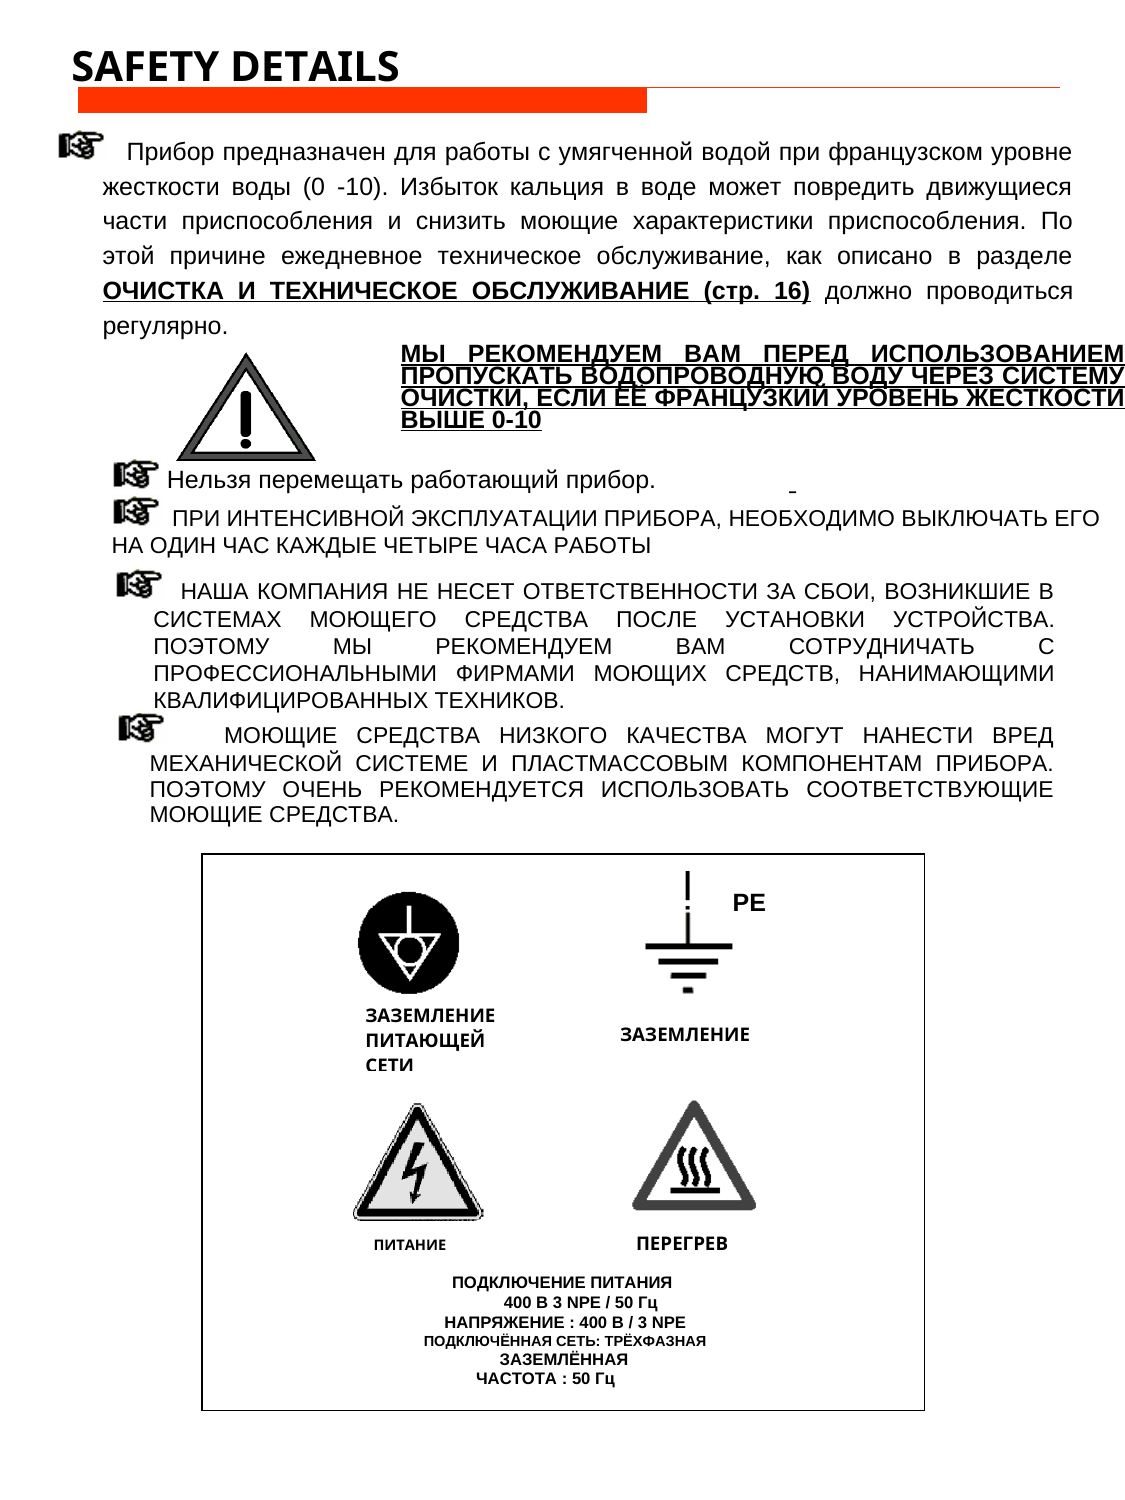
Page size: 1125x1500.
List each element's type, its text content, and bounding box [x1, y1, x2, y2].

text МЫ РЕКОМЕНДУЕМ ВАМ ПЕРЕД ИСПОЛЬЗОВАНИЕМ ПРОПУСКАТЬ ВОДОПРОВОДНУЮ ВОДУ ЧЕРЕЗ СИСТЕМУ ОЧИСТКИ, ЕСЛИ ЕЁ ФРАНЦУЗКИЙ УРОВЕНЬ ЖЕСТКОСТИ ВЫШЕ 0-10 [400, 409, 1125, 433]
text Прибор предназначен для работы с умягченной водой при французском уровне жесткости воды (0 -10). Избыток кальция в воде может повредить движущиеся части приспособления и снизить моющие характеристики приспособления. По этой причине ежедневное техническое обслуживание, как описано в разделе ОЧИСТКА И ТЕХНИЧЕСКОЕ ОБСЛУЖИВАНИЕ (стр. 16) должно проводиться регулярно. [57, 129, 1073, 339]
text Нельзя перемещать работающий прибор. [111, 458, 1125, 495]
text МЫ РЕКОМЕНДУЕМ ВАМ ПЕРЕД ИСПОЛЬЗОВАНИЕМ ПРОПУСКАТЬ ВОДОПРОВОДНУЮ ВОДУ ЧЕРЕЗ СИСТЕМУ ОЧИСТКИ, ЕСЛИ ЕЁ ФРАНЦУЗКИЙ УРОВЕНЬ ЖЕСТКОСТИ ВЫШЕ 0-10 [400, 387, 1125, 408]
picture [0, 0, 1125, 1500]
text МОЮЩИЕ СРЕДСТВА НИЗКОГО КАЧЕСТВА МОГУТ НАНЕСТИ ВРЕД МЕХАНИЧЕСКОЙ СИСТЕМЕ И ПЛАСТМАССОВЫМ КОМПОНЕНТАМ ПРИБОРА. ПОЭТОМУ ОЧЕНЬ РЕКОМЕНДУЕТСЯ ИСПОЛЬЗОВАТЬ СООТВЕТСТВУЮЩИЕ МОЮЩИЕ СРЕДСТВА. [117, 715, 1054, 828]
text МЫ РЕКОМЕНДУЕМ ВАМ ПЕРЕД ИСПОЛЬЗОВАНИЕМ ПРОПУСКАТЬ ВОДОПРОВОДНУЮ ВОДУ ЧЕРЕЗ СИСТЕМУ ОЧИСТКИ, ЕСЛИ ЕЁ ФРАНЦУЗКИЙ УРОВЕНЬ ЖЕСТКОСТИ ВЫШЕ 0-10 [400, 365, 1125, 386]
text ПРИ ИНТЕНСИВНОЙ ЭКСПЛУАТАЦИИ ПРИБОРА, НЕОБХОДИМО ВЫКЛЮЧАТЬ ЕГО НА ОДИН ЧАС КАЖДЫЕ ЧЕТЫРЕ ЧАСА РАБОТЫ [111, 496, 1125, 558]
text НАША КОМПАНИЯ НЕ НЕСЕТ ОТВЕТСТВЕННОСТИ ЗА СБОИ, ВОЗНИКШИЕ В СИСТЕМАХ МОЮЩЕГО СРЕДСТВА ПОСЛЕ УСТАНОВКИ УСТРОЙСТВА. ПОЭТОМУ МЫ РЕКОМЕНДУЕМ ВАМ СОТРУДНИЧАТЬ С ПРОФЕССИОНАЛЬНЫМИ ФИРМАМИ МОЮЩИХ СРЕДСТВ, НАНИМАЮЩИМИ КВАЛИФИЦИРОВАННЫХ ТЕХНИКОВ. [115, 569, 1055, 713]
text SAFETY DETAILS [71, 36, 1125, 93]
